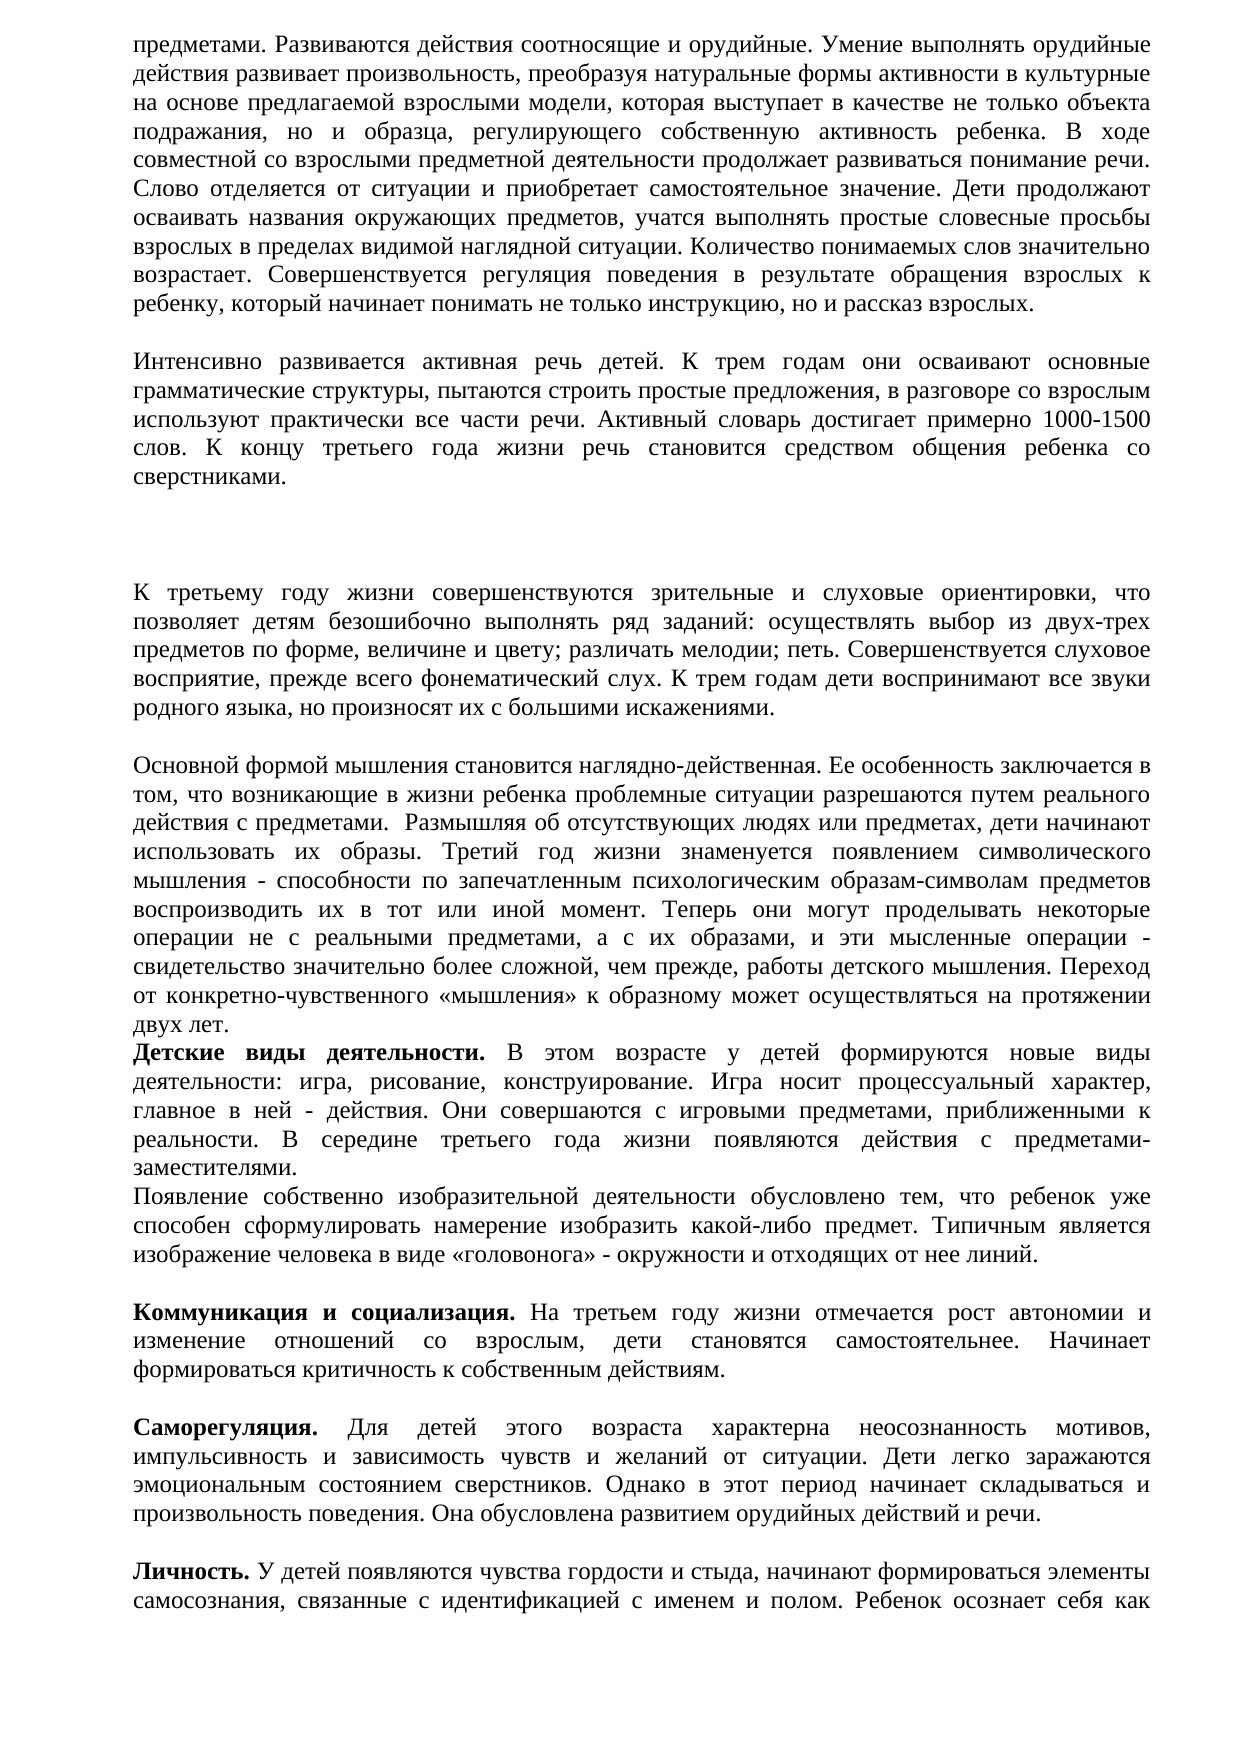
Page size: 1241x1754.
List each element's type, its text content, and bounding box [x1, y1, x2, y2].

text Детские виды деятельности. В этом возрасте у детей формируются новые виды деятельности: игра, рисование, конструирование. Игра носит процессуальный характер, главное в ней - действия. Они совершаются с игровыми предметами, приближенными к реальности. В середине третьего года жизни появляются действия с предметами-заместителями. [133, 1037, 1152, 1181]
text Саморегуляция. Для детей этого возраста характерна неосознанность мотивов, импульсивность и зависимость чувств и желаний от ситуации. Дети легко заражаются эмоциональным состоянием сверстников. Однако в этот период начинает складываться и произвольность поведения. Она обусловлена развитием орудийных действий и речи. [133, 1412, 1152, 1527]
text Интенсивно развивается активная речь детей. К трем годам они осваивают основные грамматические структуры, пытаются строить простые предложения, в разговоре со взрослым используют практически все части речи. Активный словарь достигает примерно 1000-1500 слов. К концу третьего года жизни речь становится средством общения ребенка со сверстниками. [133, 346, 1152, 490]
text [133, 29, 1152, 317]
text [133, 1556, 1152, 1614]
text Коммуникация и социализация. На третьем году жизни отмечается рост автономии и изменение отношений со взрослым, дети становятся самостоятельнее. Начинает формироваться критичность к собственным действиям. [133, 1297, 1152, 1383]
text Появление собственно изобразительной деятельности обусловлено тем, что ребенок уже способен сформулировать намерение изобразить какой-либо предмет. Типичным является изображение человека в виде «головонога» - окружности и отходящих от нее линий. [133, 1181, 1152, 1267]
text К третьему году жизни совершенствуются зрительные и слуховые ориентировки, что позволяет детям безошибочно выполнять ряд заданий: осуществлять выбор из двух-трех предметов по форме, величине и цвету; различать мелодии; петь. Совершенствуется слуховое восприятие, прежде всего фонематический слух. К трем годам дети воспринимают все звуки родного языка, но произносят их с большими искажениями. [133, 577, 1152, 721]
text Основной формой мышления становится наглядно-действенная. Ее особенность заключается в том, что возникающие в жизни ребенка проблемные ситуации разрешаются путем реального действия с предметами. Размышляя об отсутствующих людях или предметах, дети начинают использовать их образы. Третий год жизни знаменуется появлением символического мышления - способности по запечатленным психологическим образам-символам предметов воспроизводить их в тот или иной момент. Теперь они могут проделывать некоторые операции не с реальными предметами, а с их образами, и эти мысленные операции - свидетельство значительно более сложной, чем прежде, работы детского мышления. Переход от конкретно-чувственного «мышления» к образному может осуществляться на протяжении двух лет. [133, 750, 1152, 1037]
